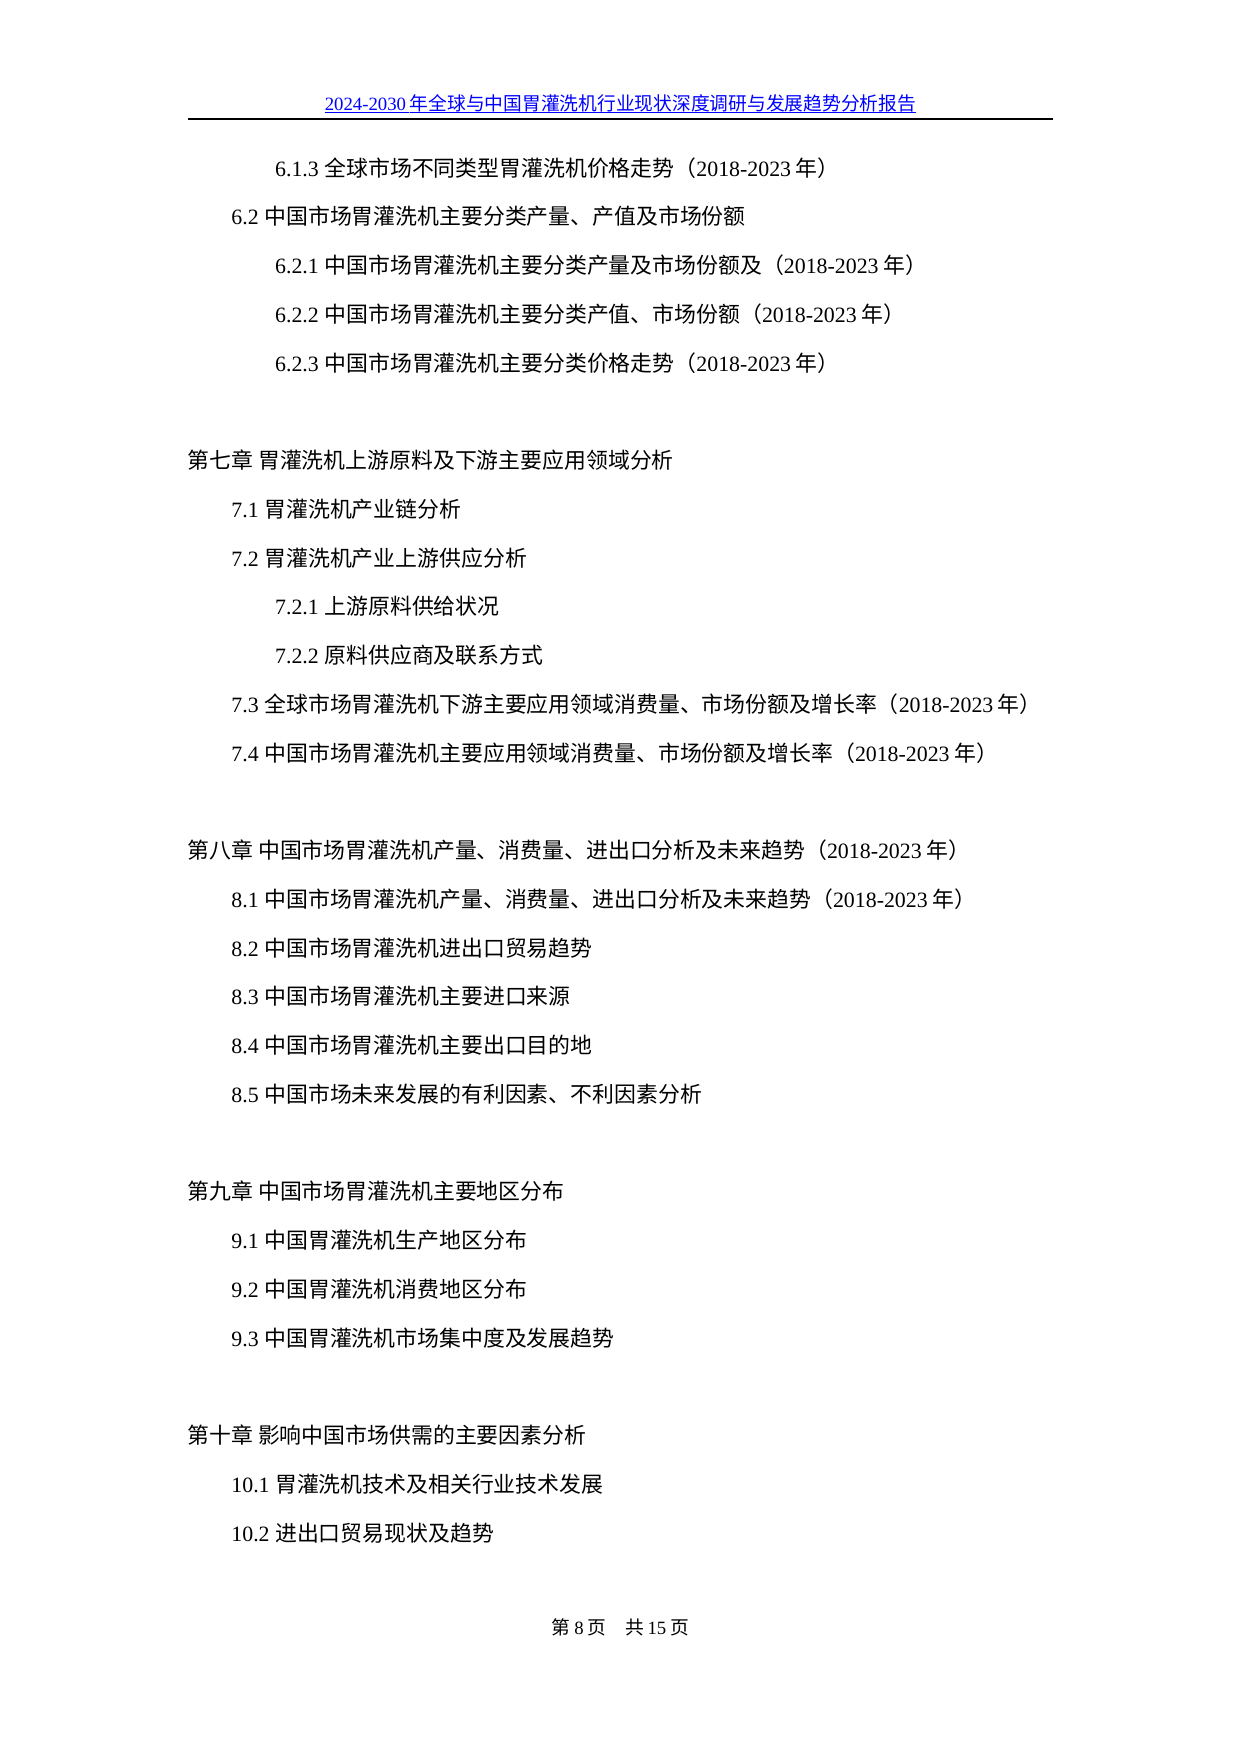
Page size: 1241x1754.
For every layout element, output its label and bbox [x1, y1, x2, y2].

text [187, 150, 1053, 1548]
